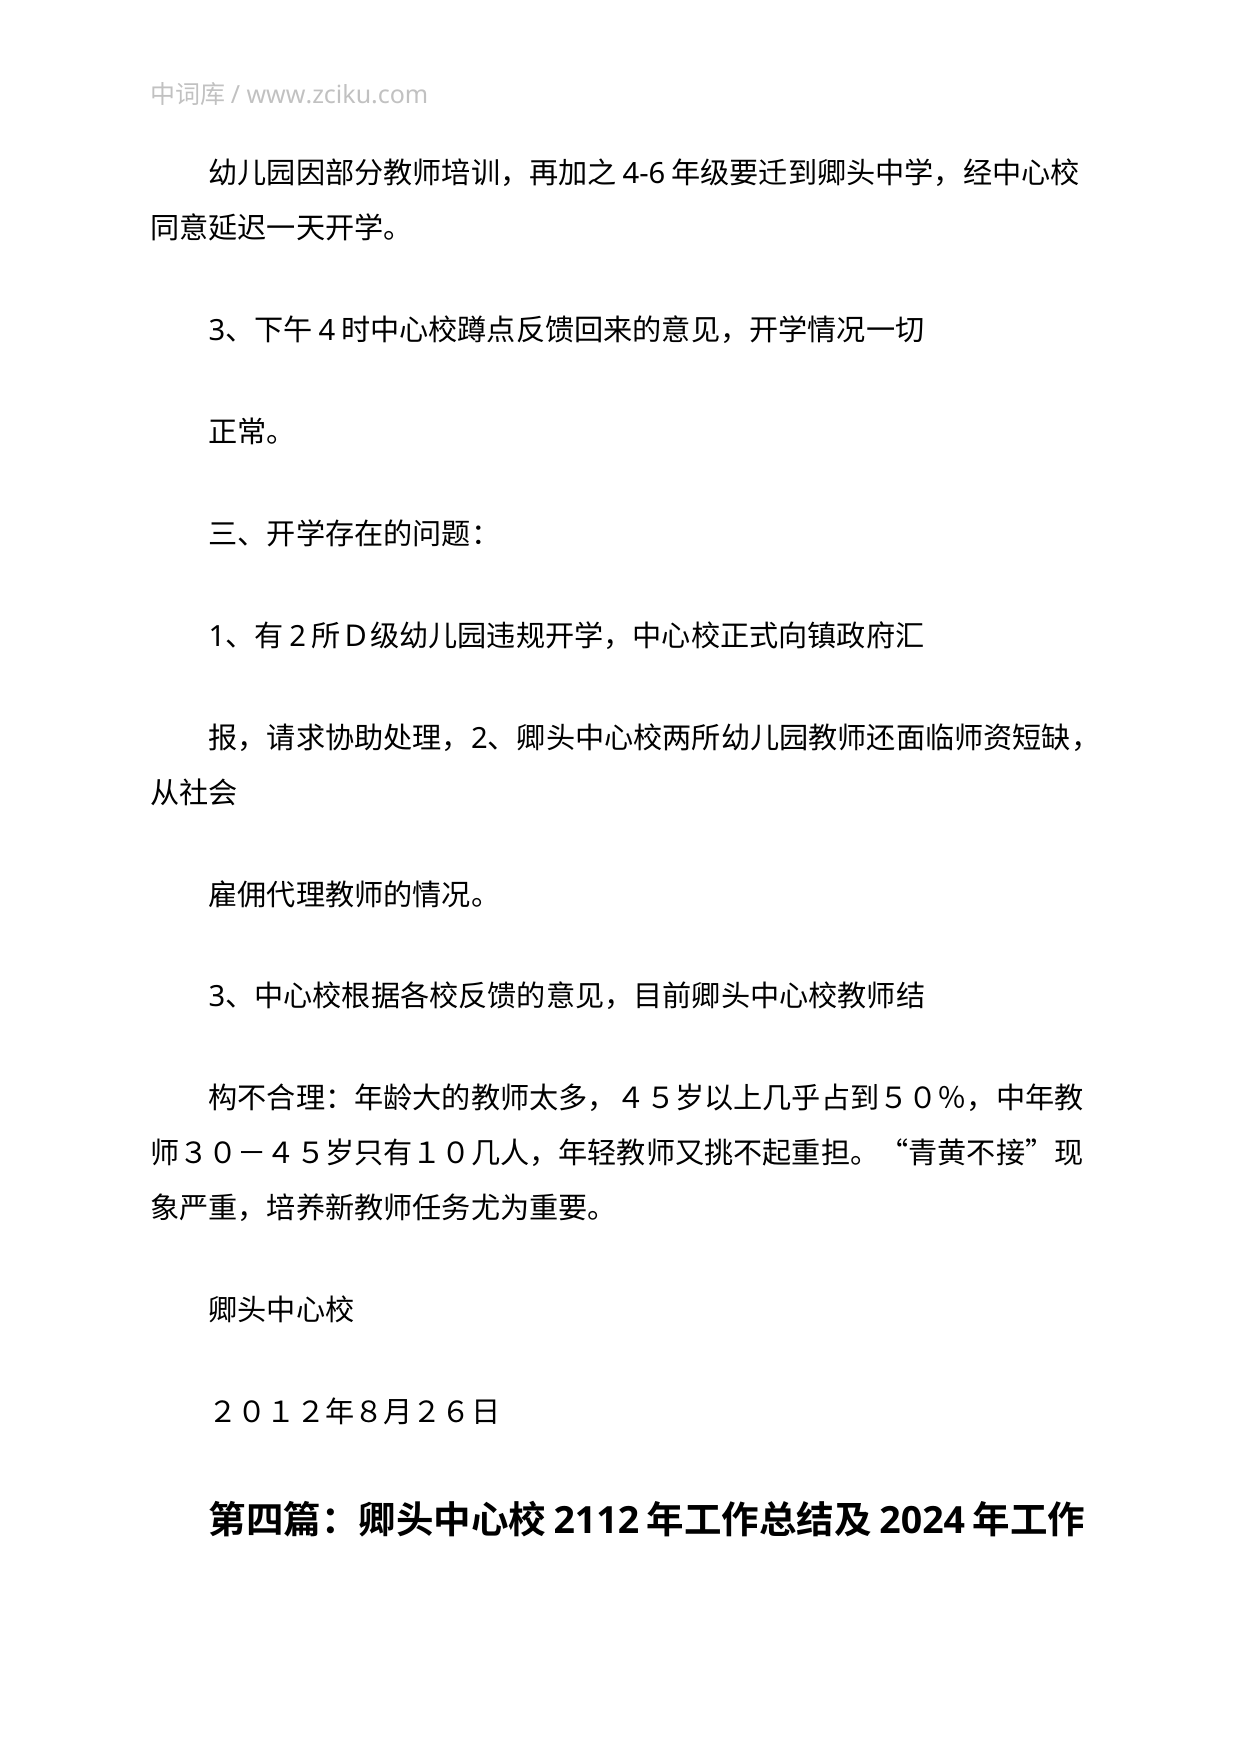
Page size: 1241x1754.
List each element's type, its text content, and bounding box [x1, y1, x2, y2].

text 正常。 [150, 409, 1090, 451]
text 构不合理：年龄大的教师太多，４５岁以上几乎占到５０％，中年教师３０－４５岁只有１０几人，年轻教师又挑不起重担。“青黄不接”现象严重，培养新教师任务尤为重要。 [150, 1075, 1090, 1227]
text 三、开学存在的问题： [150, 511, 1090, 553]
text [150, 1490, 1090, 1544]
text 3、下午4时中心校蹲点反馈回来的意见，开学情况一切 [150, 307, 1090, 349]
text 幼儿园因部分教师培训，再加之4-6年级要迁到卿头中学，经中心校同意延迟一天开学。 [150, 150, 1090, 247]
text 卿头中心校 [150, 1286, 1090, 1329]
text ２０１２年８月２６日 [150, 1388, 1090, 1430]
text 报，请求协助处理，2、卿头中心校两所幼儿园教师还面临师资短缺，从社会 [150, 714, 1090, 812]
text 3、中心校根据各校反馈的意见，目前卿头中心校教师结 [150, 973, 1090, 1015]
text 雇佣代理教师的情况。 [150, 871, 1090, 913]
text 1、有2所Ｄ级幼儿园违规开学，中心校正式向镇政府汇 [150, 612, 1090, 655]
